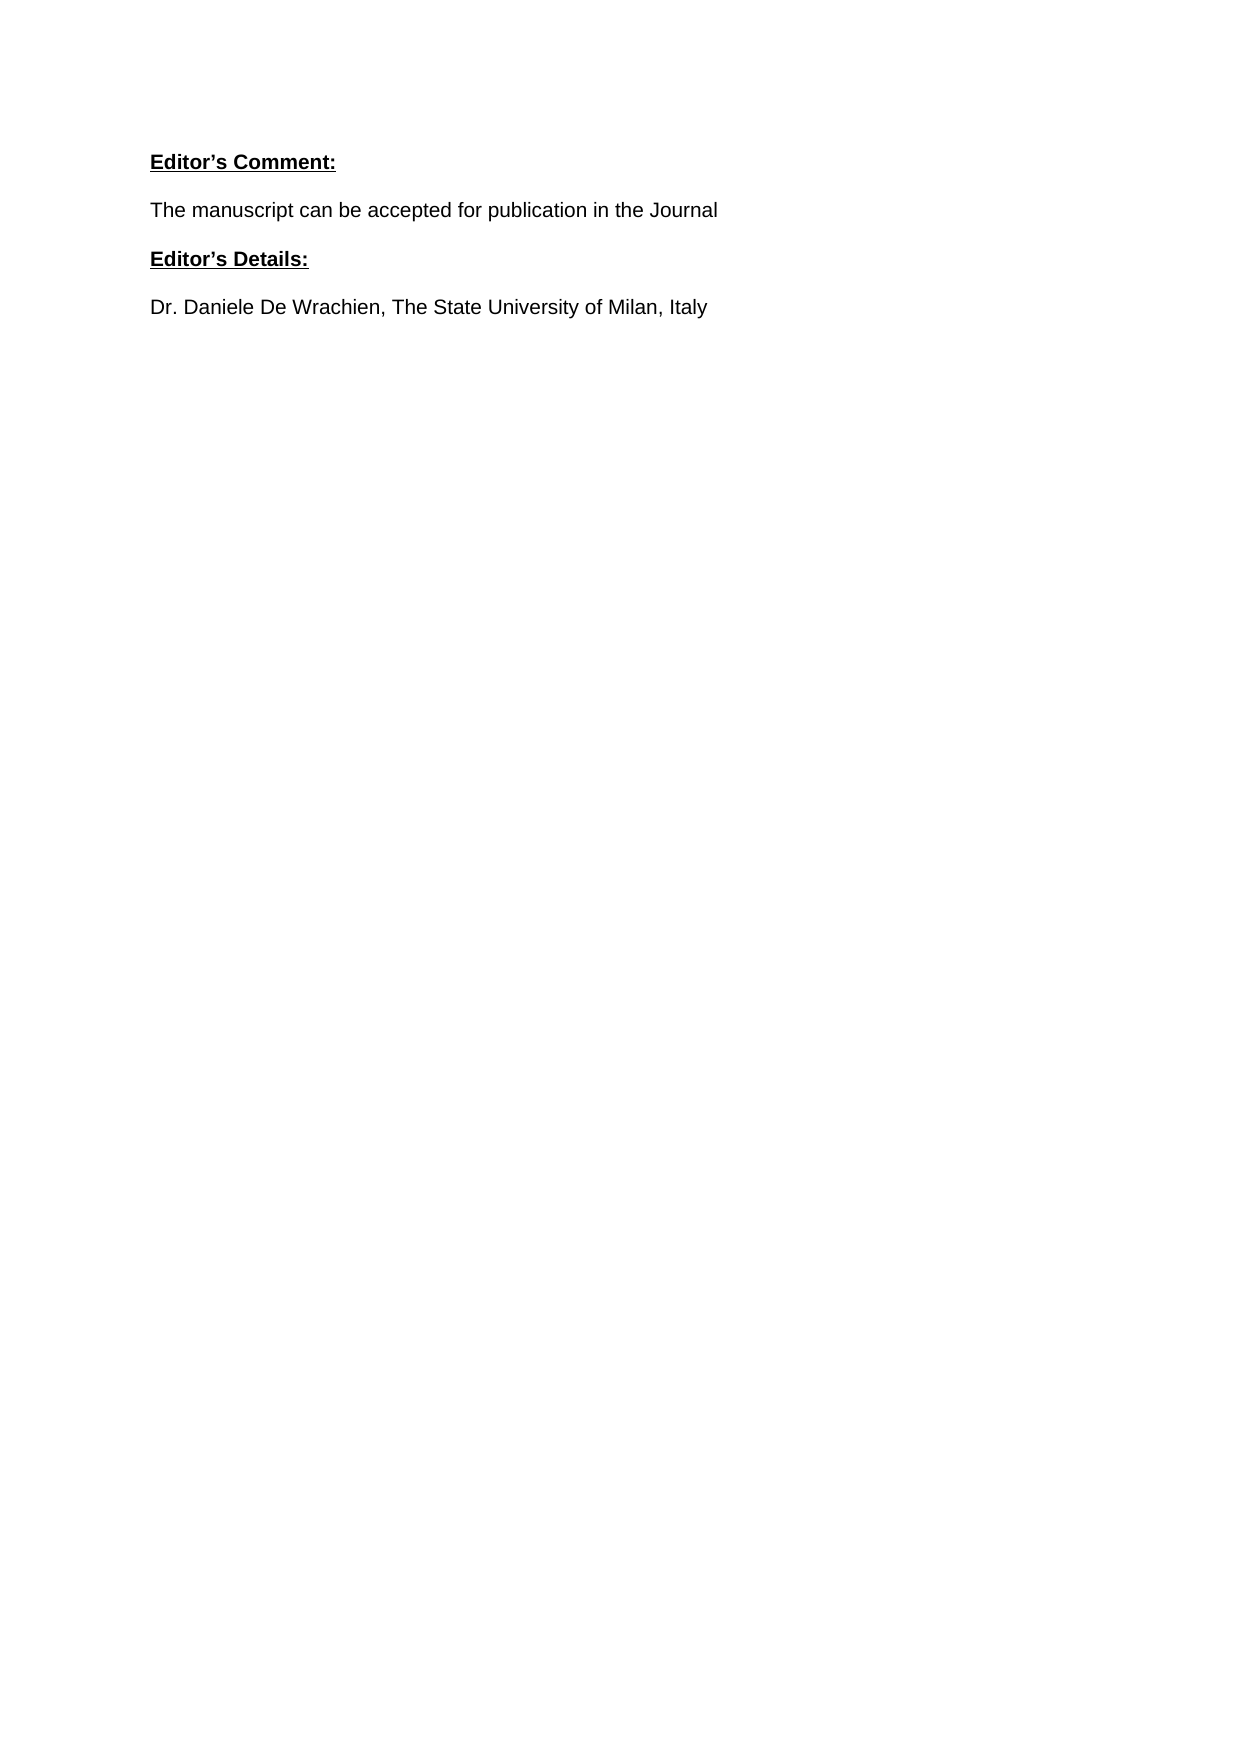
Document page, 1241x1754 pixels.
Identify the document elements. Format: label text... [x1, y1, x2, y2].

text Editor’s Details: [150, 247, 1090, 271]
text The manuscript can be accepted for publication in the Journal [150, 198, 1090, 222]
text Dr. Daniele De Wrachien, The State University of Milan, Italy [150, 295, 1090, 319]
text Editor’s Comment: [150, 150, 1090, 174]
